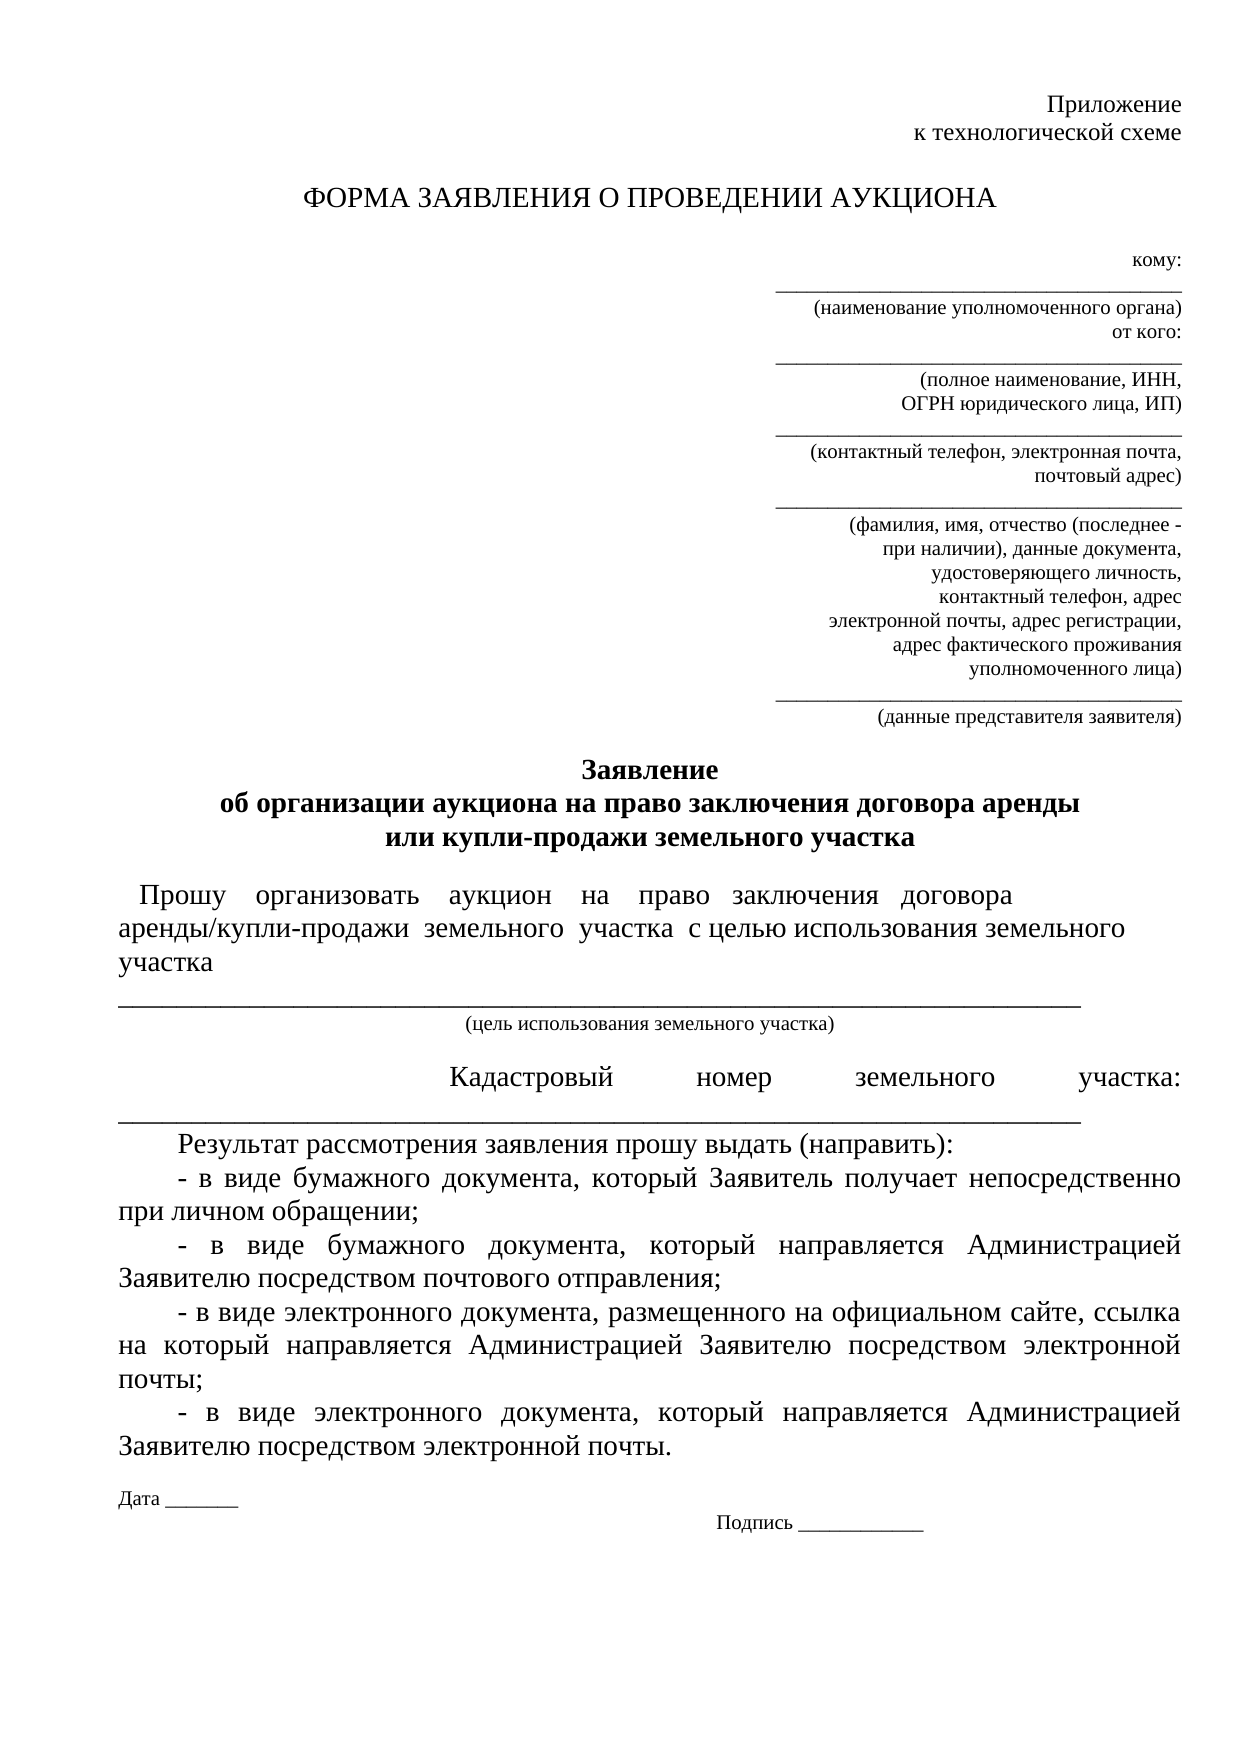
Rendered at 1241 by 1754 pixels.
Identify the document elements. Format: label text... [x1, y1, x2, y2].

text Прошу организовать аукцион на право заключения договора [118, 877, 1182, 910]
text аренды/купли-продажи земельного участка с целью использования земельного [118, 910, 1182, 944]
text - в виде бумажного документа, который Заявитель получает непосредственно при личном обращении; [118, 1160, 1182, 1227]
text электронной почты, адрес регистрации, [118, 608, 1182, 632]
text адрес фактического проживания [118, 632, 1182, 656]
text Результат рассмотрения заявления прошу выдать (направить): [118, 1126, 1182, 1160]
text - в виде электронного документа, размещенного на официальном сайте, ссылка на который направляется Администрацией Заявителю посредством электронной почты; [118, 1294, 1182, 1394]
text при наличии), данные документа, [118, 536, 1182, 559]
text об организации аукциона на право заключения договора аренды [118, 786, 1182, 819]
text - в виде электронного документа, который направляется Администрацией Заявителю посредством электронной почты. [118, 1394, 1182, 1462]
text Кадастровый номер земельного участка: __________________________________________________________________ [118, 1059, 1182, 1126]
text ФОРМА ЗАЯВЛЕНИЯ О ПРОВЕДЕНИИ АУКЦИОНА [118, 180, 1182, 213]
text _______________________________________ [118, 680, 1182, 704]
text (фамилия, имя, отчество (последнее - [118, 511, 1182, 536]
text (контактный телефон, электронная почта, [118, 439, 1182, 463]
text _______________________________________ [118, 415, 1182, 439]
text уполномоченного лица) [118, 656, 1182, 680]
text контактный телефон, адрес [118, 584, 1182, 608]
text или купли-продажи земельного участка [118, 819, 1182, 853]
text Заявление [118, 752, 1182, 786]
text кому: [118, 247, 1182, 271]
text - в виде бумажного документа, который направляется Администрацией Заявителю посредством почтового отправления; [118, 1227, 1182, 1294]
text _______________________________________ [118, 343, 1182, 367]
text Дата _______ [118, 1486, 1182, 1510]
text _______________________________________ [118, 487, 1182, 511]
text Подпись ____________ [81, 1510, 1196, 1534]
text (цель использования земельного участка) [118, 1011, 1182, 1035]
text (данные представителя заявителя) [118, 704, 1182, 728]
text участка __________________________________________________________________ [118, 944, 1182, 1011]
text к технологической схеме [118, 117, 1182, 146]
text Приложение [118, 89, 1182, 117]
text (полное наименование, ИНН, [118, 367, 1182, 391]
text от кого: [118, 319, 1182, 343]
text удостоверяющего личность, [118, 559, 1182, 584]
text (наименование уполномоченного органа) [118, 295, 1182, 319]
text почтовый адрес) [118, 463, 1182, 487]
text ОГРН юридического лица, ИП) [118, 391, 1182, 415]
text _______________________________________ [118, 271, 1182, 295]
